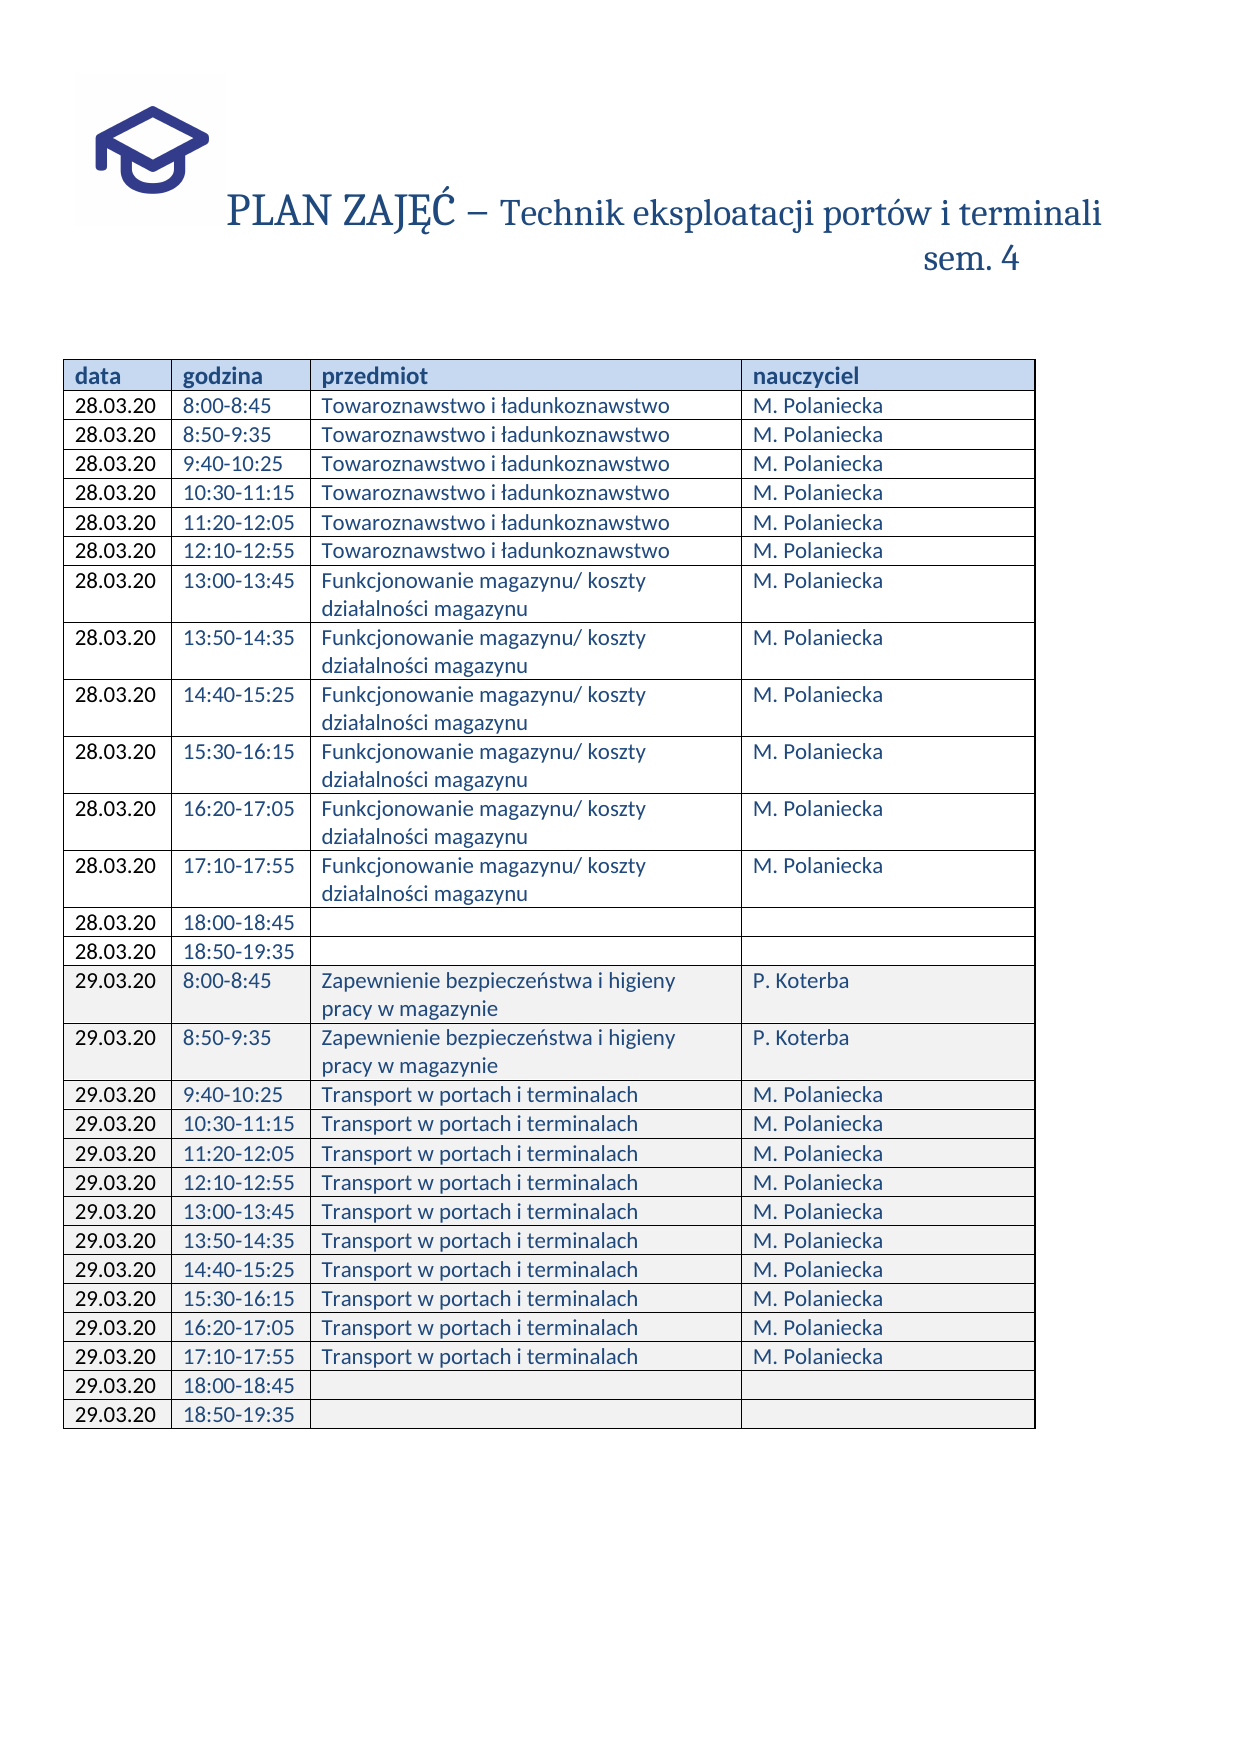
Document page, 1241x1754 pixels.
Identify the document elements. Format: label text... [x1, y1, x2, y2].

table_cell [742, 937, 1034, 965]
table_cell 11:20-12:05 [172, 508, 310, 536]
table_cell 11:20-12:05 [172, 1139, 310, 1167]
table_cell M. Polaniecka [742, 1139, 1034, 1167]
table_cell 29.03.20 [64, 1255, 171, 1283]
table_cell M. Polaniecka [742, 1226, 1034, 1254]
table_cell 29.03.20 [64, 1168, 171, 1196]
table_cell 28.03.20 [64, 623, 171, 679]
table_cell Towaroznawstwo i ładunkoznawstwo [311, 450, 741, 477]
table_cell M. Polaniecka [742, 1255, 1034, 1283]
table_header data [64, 360, 171, 390]
table_cell 28.03.20 [64, 908, 171, 936]
table_cell 18:50-19:35 [172, 1400, 310, 1428]
table_cell 28.03.20 [64, 479, 171, 507]
table_cell 28.03.20 [64, 391, 171, 419]
table_cell M. Polaniecka [742, 479, 1034, 507]
table_cell Funkcjonowanie magazynu/ koszty działalności magazynu [311, 566, 741, 622]
table_cell Funkcjonowanie magazynu/ koszty działalności magazynu [311, 623, 741, 679]
table_cell 28.03.20 [64, 794, 171, 850]
table_cell 12:10-12:55 [172, 537, 310, 565]
table_cell 13:50-14:35 [172, 623, 310, 679]
table_cell 18:00-18:45 [172, 908, 310, 936]
table_cell 29.03.20 [64, 1371, 171, 1399]
table_cell 29.03.20 [64, 1226, 171, 1254]
table_cell Funkcjonowanie magazynu/ koszty działalności magazynu [311, 737, 741, 793]
table_cell 15:30-16:15 [172, 737, 310, 793]
table_cell Funkcjonowanie magazynu/ koszty działalności magazynu [311, 851, 741, 907]
table_header godzina [172, 360, 310, 390]
table_cell 12:10-12:55 [172, 1168, 310, 1196]
table_cell 28.03.20 [64, 420, 171, 448]
table_cell M. Polaniecka [742, 737, 1034, 793]
table_cell 28.03.20 [64, 737, 171, 793]
table_cell M. Polaniecka [742, 1110, 1034, 1138]
table_cell Towaroznawstwo i ładunkoznawstwo [311, 508, 741, 536]
table_cell 14:40-15:25 [172, 680, 310, 736]
table_cell Towaroznawstwo i ładunkoznawstwo [311, 391, 741, 419]
table_cell 18:50-19:35 [172, 937, 310, 965]
table_cell M. Polaniecka [742, 537, 1034, 565]
table_cell Transport w portach i terminalach [311, 1255, 741, 1283]
table_cell M. Polaniecka [742, 1313, 1034, 1341]
table_cell [742, 908, 1034, 936]
table_cell 29.03.20 [64, 1110, 171, 1138]
table_cell 8:00-8:45 [172, 966, 310, 1022]
table_cell 29.03.20 [64, 1342, 171, 1370]
table_cell Transport w portach i terminalach [311, 1284, 741, 1312]
table_cell 17:10-17:55 [172, 1342, 310, 1370]
table_cell M. Polaniecka [742, 566, 1034, 622]
table_cell 16:20-17:05 [172, 1313, 310, 1341]
table_cell M. Polaniecka [742, 1168, 1034, 1196]
table_cell 28.03.20 [64, 450, 171, 477]
table_cell 28.03.20 [64, 566, 171, 622]
table_cell 16:20-17:05 [172, 794, 310, 850]
table_cell M. Polaniecka [742, 1197, 1034, 1225]
table_header nauczyciel [742, 360, 1034, 390]
table_cell M. Polaniecka [742, 794, 1034, 850]
table_cell M. Polaniecka [742, 680, 1034, 736]
table_cell M. Polaniecka [742, 1081, 1034, 1108]
table_cell Transport w portach i terminalach [311, 1110, 741, 1138]
table_cell 29.03.20 [64, 1400, 171, 1428]
table_cell [742, 1400, 1034, 1428]
table_cell M. Polaniecka [742, 391, 1034, 419]
table_cell Transport w portach i terminalach [311, 1139, 741, 1167]
table_cell Funkcjonowanie magazynu/ koszty działalności magazynu [311, 794, 741, 850]
table_cell 13:00-13:45 [172, 566, 310, 622]
table_cell 29.03.20 [64, 966, 171, 1022]
picture [75, 73, 227, 226]
table_cell [311, 1400, 741, 1428]
table_cell [311, 937, 741, 965]
table_cell Funkcjonowanie magazynu/ koszty działalności magazynu [311, 680, 741, 736]
table_cell 17:10-17:55 [172, 851, 310, 907]
table_cell 28.03.20 [64, 680, 171, 736]
table_cell Transport w portach i terminalach [311, 1313, 741, 1341]
table_cell P. Koterba [742, 966, 1034, 1022]
table_cell 28.03.20 [64, 937, 171, 965]
table_cell 8:00-8:45 [172, 391, 310, 419]
table_cell Towaroznawstwo i ładunkoznawstwo [311, 420, 741, 448]
table_cell Zapewnienie bezpieczeństwa i higieny pracy w magazynie [311, 966, 741, 1022]
table_cell 9:40-10:25 [172, 1081, 310, 1108]
table_cell 18:00-18:45 [172, 1371, 310, 1399]
table_cell 28.03.20 [64, 537, 171, 565]
table_cell 13:50-14:35 [172, 1226, 310, 1254]
table_cell Transport w portach i terminalach [311, 1081, 741, 1108]
table_cell 10:30-11:15 [172, 1110, 310, 1138]
table_cell Transport w portach i terminalach [311, 1226, 741, 1254]
table_cell M. Polaniecka [742, 508, 1034, 536]
table_cell 8:50-9:35 [172, 1024, 310, 1079]
table_cell [742, 1371, 1034, 1399]
table_cell Transport w portach i terminalach [311, 1342, 741, 1370]
table_cell M. Polaniecka [742, 1284, 1034, 1312]
table_cell 29.03.20 [64, 1313, 171, 1341]
table_cell Zapewnienie bezpieczeństwa i higieny pracy w magazynie [311, 1024, 741, 1079]
table_cell [311, 1371, 741, 1399]
table_cell Transport w portach i terminalach [311, 1168, 741, 1196]
table_cell 28.03.20 [64, 851, 171, 907]
table_cell 29.03.20 [64, 1024, 171, 1079]
table_cell Towaroznawstwo i ładunkoznawstwo [311, 537, 741, 565]
table_cell 29.03.20 [64, 1284, 171, 1312]
table_cell 14:40-15:25 [172, 1255, 310, 1283]
table_cell M. Polaniecka [742, 623, 1034, 679]
table_cell P. Koterba [742, 1024, 1034, 1079]
table_cell 29.03.20 [64, 1081, 171, 1108]
table_cell 10:30-11:15 [172, 479, 310, 507]
table_cell 15:30-16:15 [172, 1284, 310, 1312]
table_cell M. Polaniecka [742, 1342, 1034, 1370]
table_cell 8:50-9:35 [172, 420, 310, 448]
table_cell M. Polaniecka [742, 851, 1034, 907]
table_cell 9:40-10:25 [172, 450, 310, 477]
table_cell [311, 908, 741, 936]
table_cell 28.03.20 [64, 508, 171, 536]
table_cell M. Polaniecka [742, 420, 1034, 448]
table_cell M. Polaniecka [742, 450, 1034, 477]
table_cell 29.03.20 [64, 1197, 171, 1225]
table_cell Transport w portach i terminalach [311, 1197, 741, 1225]
table_cell 29.03.20 [64, 1139, 171, 1167]
table_header przedmiot [311, 360, 741, 390]
table_cell 13:00-13:45 [172, 1197, 310, 1225]
table_cell Towaroznawstwo i ładunkoznawstwo [311, 479, 741, 507]
